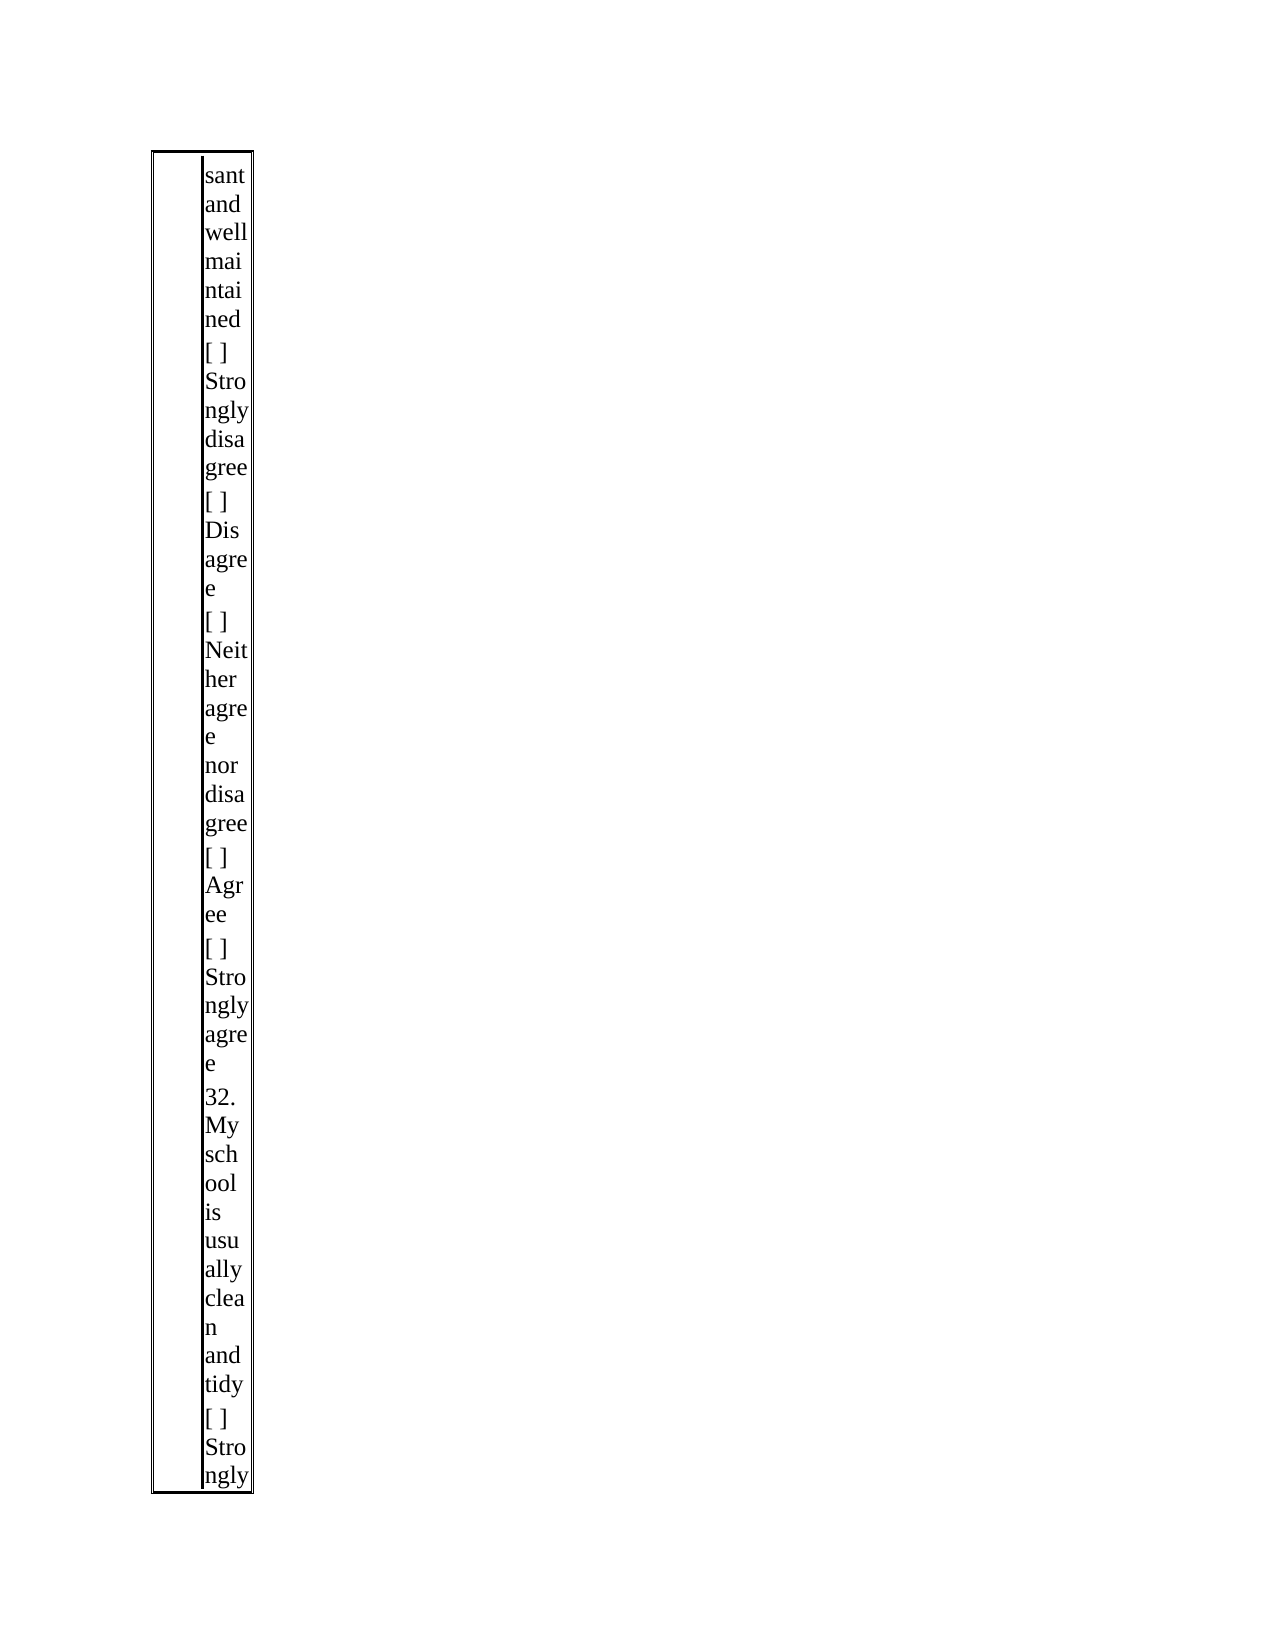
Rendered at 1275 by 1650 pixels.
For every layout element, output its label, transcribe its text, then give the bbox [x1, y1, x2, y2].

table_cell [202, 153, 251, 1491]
table_cell Protocol: [154, 153, 202, 1491]
